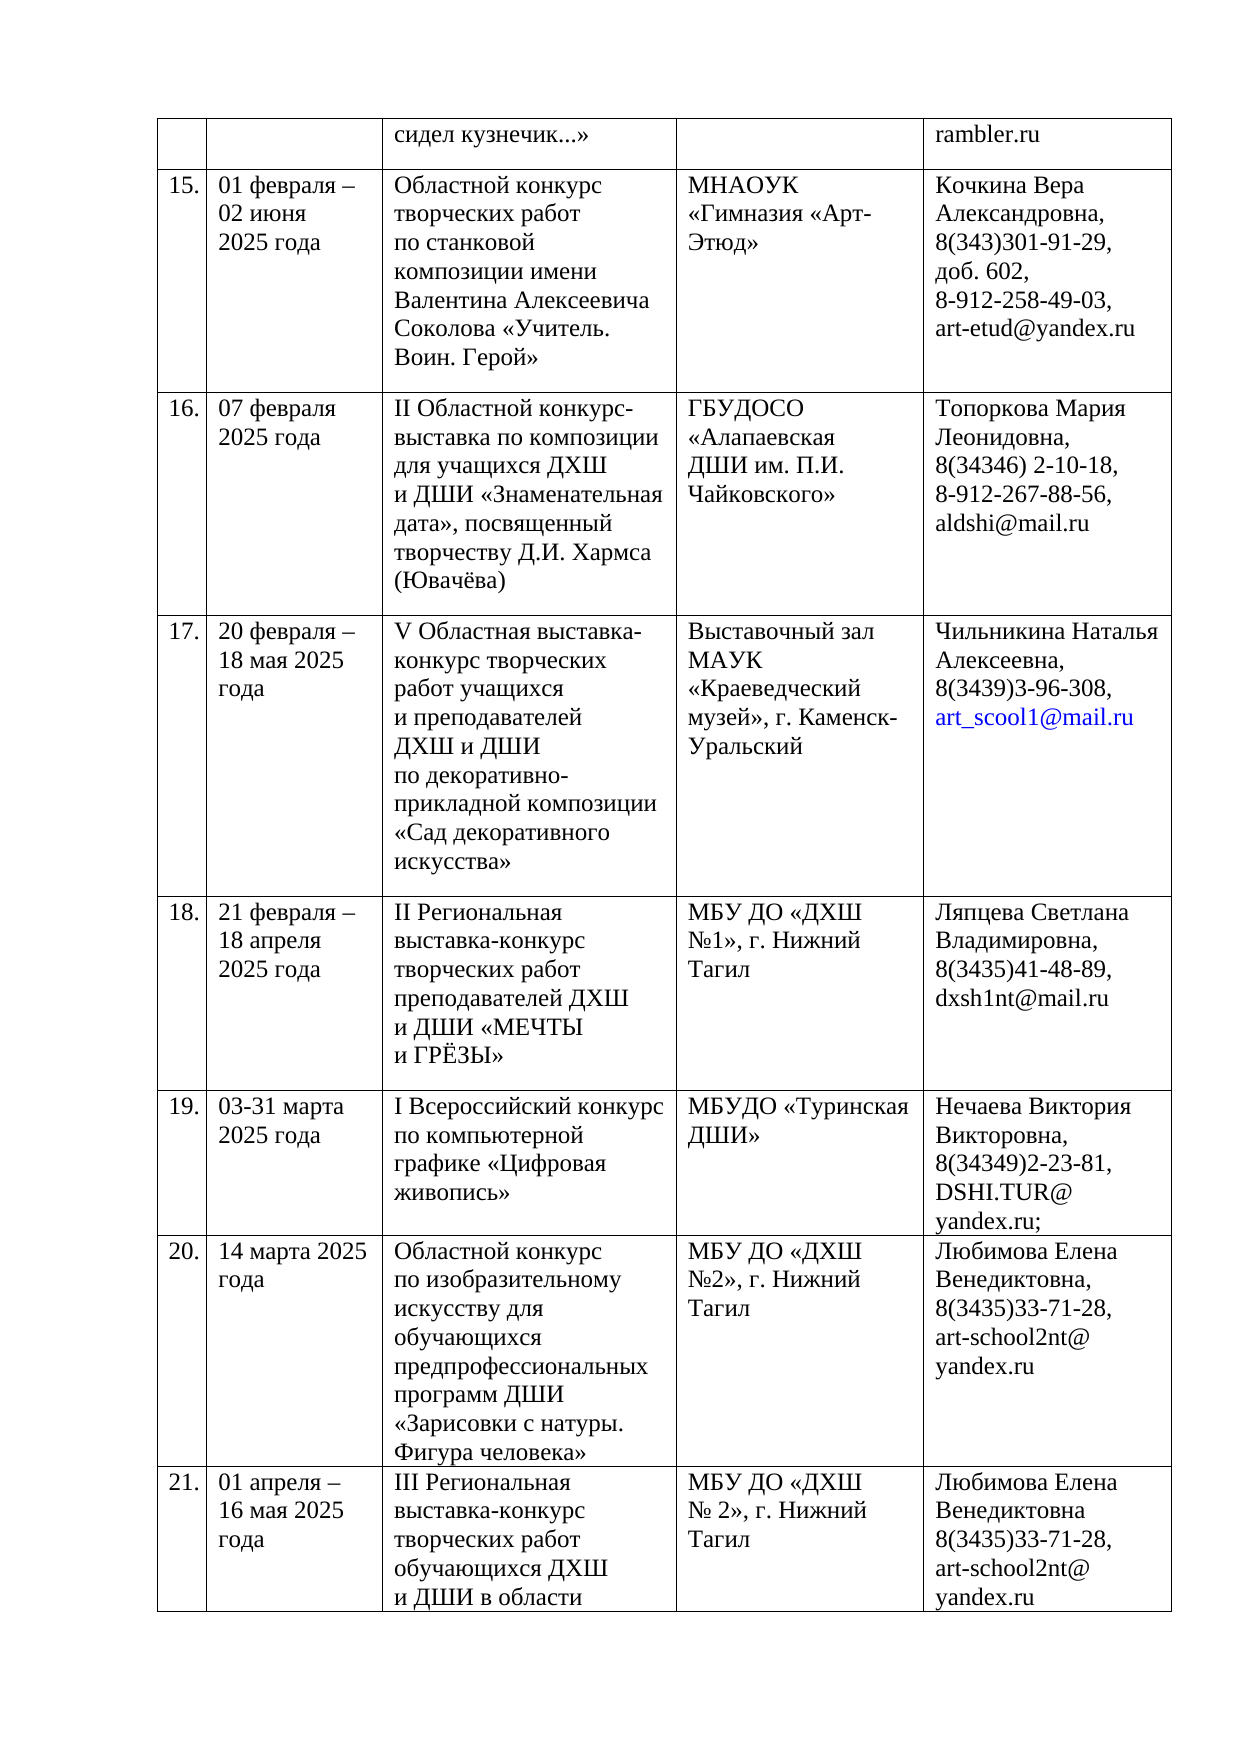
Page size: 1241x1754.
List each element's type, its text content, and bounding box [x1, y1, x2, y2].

table_cell 14 марта 2025 года [207, 1236, 382, 1466]
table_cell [677, 1467, 923, 1611]
table_cell МНАОУК «Гимназия «Арт-Этюд» [677, 170, 923, 392]
table_cell [158, 393, 206, 615]
table_cell [158, 1236, 206, 1466]
table_cell 01 февраля –02 июня 2025 года [207, 170, 382, 392]
table_cell 07 февраля 2025 года [207, 393, 382, 615]
table_cell МБУ ДО «ДХШ №1», г. Нижний Тагил [677, 897, 923, 1090]
table_cell 03-31 марта 2025 года [207, 1091, 382, 1235]
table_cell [677, 119, 923, 169]
table_cell II Областной конкурс-выставка по композиции для учащихся ДХШ и ДШИ «Знаменательная дата», посвященный творчеству Д.И. Хармса (Ювачёва) [383, 393, 676, 615]
table_cell 20 февраля – 18 мая 2025 года [207, 616, 382, 896]
table_cell Нечаева Виктория Викторовна, 8(34349)2-23-81, DSHI.TUR@ yandex.ru; [924, 1091, 1171, 1235]
table_cell Областной конкурс творческих работ по станковой композиции имени Валентина Алексеевича Соколова «Учитель. Воин. Герой» [383, 170, 676, 392]
table_cell Любимова Елена Венедиктовна, 8(3435)33-71-28, art-school2nt@ yandex.ru [924, 1236, 1171, 1466]
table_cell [207, 1467, 382, 1611]
table_cell Чильникина Наталья Алексеевна, 8(3439)3-96-308, art_scool1@mail.ru [924, 616, 1171, 896]
table_cell II Региональная выставка-конкурс творческих работ преподавателей ДХШ и ДШИ «МЕЧТЫ и ГРЁЗЫ» [383, 897, 676, 1090]
table_cell МБУ ДО «ДХШ №2», г. Нижний Тагил [677, 1236, 923, 1466]
table_cell [158, 1467, 206, 1611]
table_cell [207, 119, 382, 169]
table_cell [924, 1467, 1171, 1611]
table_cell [383, 119, 676, 169]
table_cell 21 февраля –18 апреля 2025 года [207, 897, 382, 1090]
table_cell Кочкина Вера Александровна, 8(343)301-91-29, доб. 602, 8-912-258-49-03, art-etud@yandex.ru [924, 170, 1171, 392]
table_cell Топоркова Мария Леонидовна, 8(34346) 2-10-18, 8-912-267-88-56, aldshi@mail.ru [924, 393, 1171, 615]
table_cell [158, 1091, 206, 1235]
table_cell I Всероссийский конкурс по компьютерной графике «Цифровая живопись» [383, 1091, 676, 1235]
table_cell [383, 1467, 676, 1611]
table_cell Областной конкурс по изобразительному искусству для обучающихся предпрофессиональных программ ДШИ «Зарисовки с натуры. Фигура человека» [383, 1236, 676, 1466]
table_cell [158, 119, 206, 169]
table_cell V Областная выставка-конкурс творческих работ учащихся и преподавателей ДХШ и ДШИ по декоративно-прикладной композиции «Сад декоративного искусства» [383, 616, 676, 896]
table_cell [158, 897, 206, 1090]
table_cell [158, 170, 206, 392]
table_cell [924, 119, 1171, 169]
table_cell Ляпцева Светлана Владимировна, 8(3435)41-48-89, dxsh1nt@mail.ru [924, 897, 1171, 1090]
table_cell МБУДО «Туринская ДШИ» [677, 1091, 923, 1235]
table_cell ГБУДОСО «Алапаевская ДШИ им. П.И. Чайковского» [677, 393, 923, 615]
table_cell [158, 616, 206, 896]
table_cell Выставочный зал МАУК «Краеведческий музей», г. Каменск-Уральский [677, 616, 923, 896]
